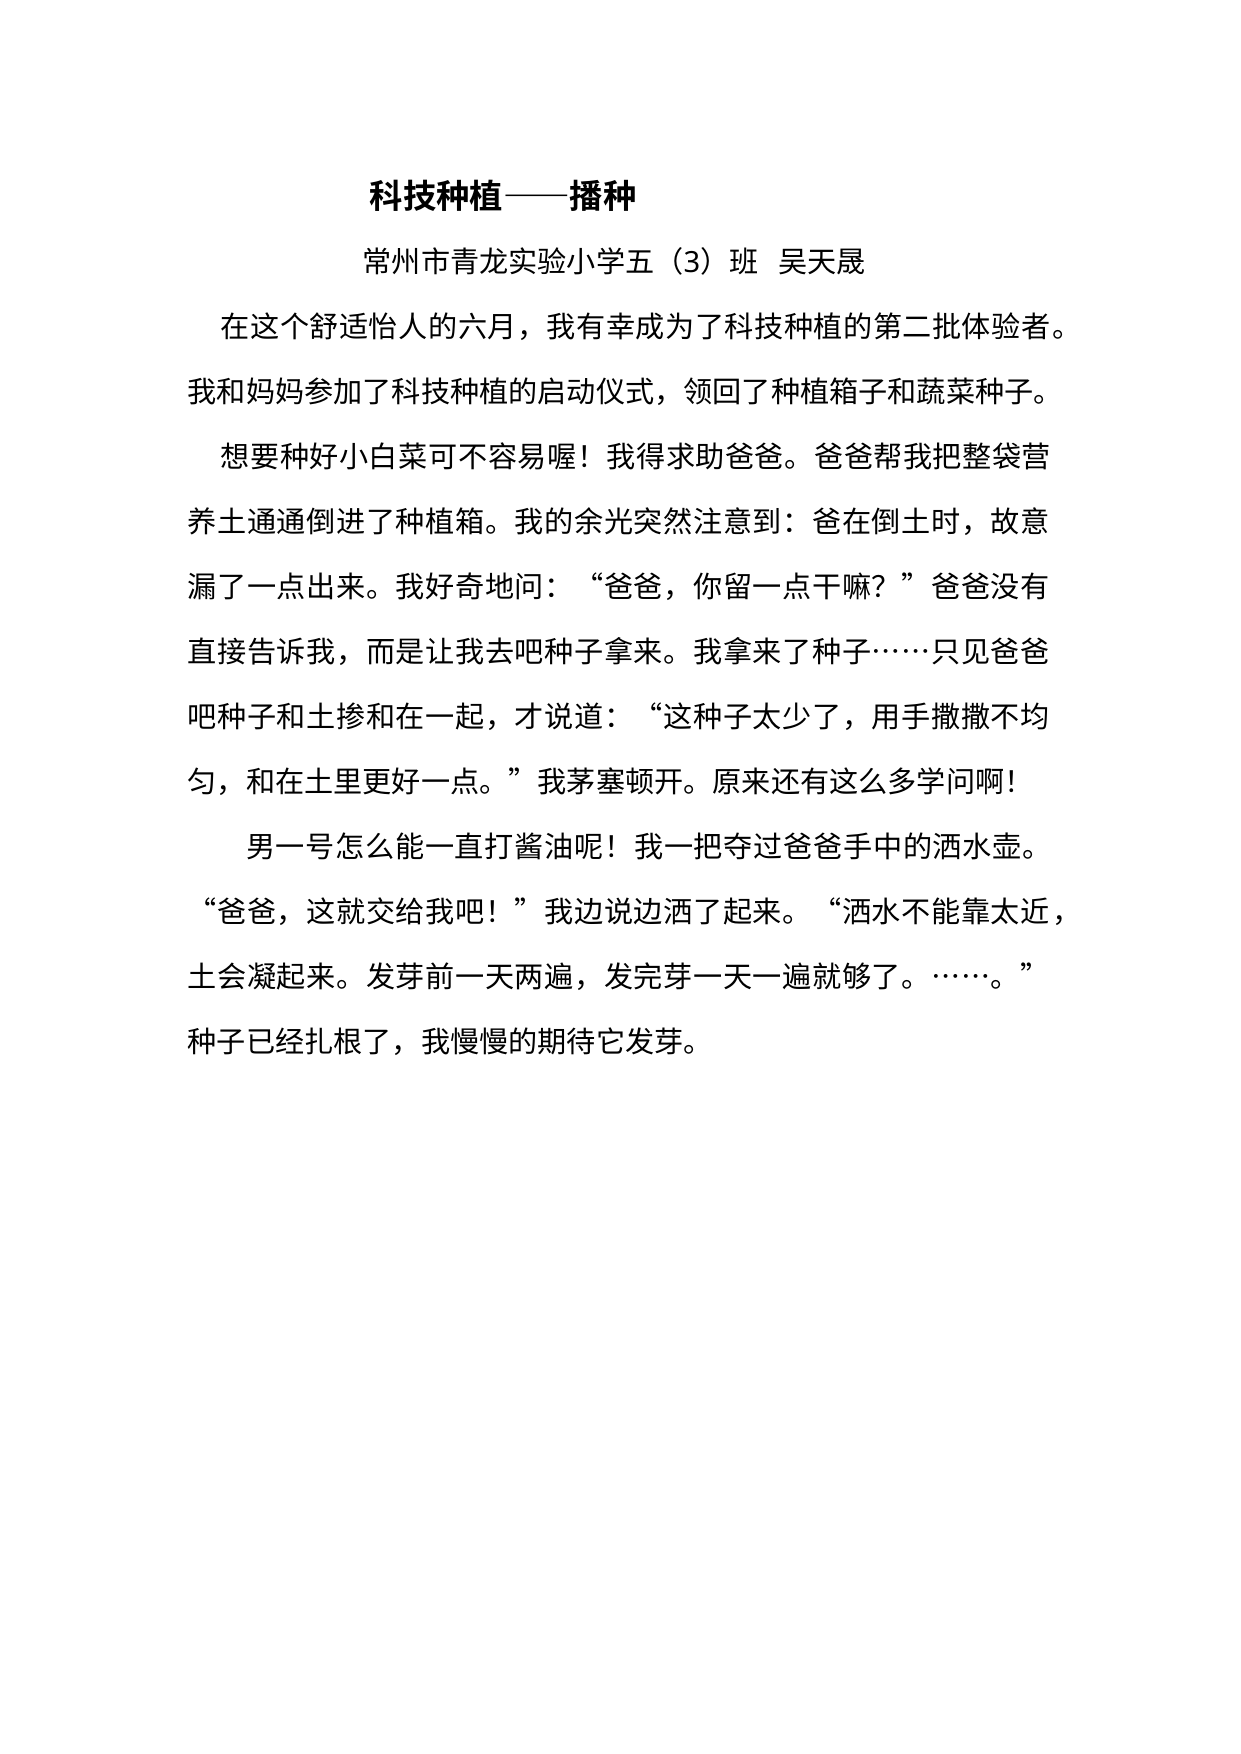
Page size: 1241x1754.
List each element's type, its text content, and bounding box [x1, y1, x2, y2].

text 常州市青龙实验小学五（3）班 吴天晟 [187, 227, 1053, 292]
text 在这个舒适怡人的六月，我有幸成为了科技种植的第二批体验者。我和妈妈参加了科技种植的启动仪式，领回了种植箱子和蔬菜种子。 [187, 292, 1053, 422]
text 想要种好小白菜可不容易喔！我得求助爸爸。爸爸帮我把整袋营养土通通倒进了种植箱。我的余光突然注意到：爸在倒土时，故意漏了一点出来。我好奇地问：“爸爸，你留一点干嘛？”爸爸没有直接告诉我，而是让我去吧种子拿来。我拿来了种子……只见爸爸吧种子和土掺和在一起，才说道：“这种子太少了，用手撒撒不均匀，和在土里更好一点。”我茅塞顿开。原来还有这么多学问啊！ [187, 422, 1053, 812]
text 科技种植——播种 [187, 162, 1053, 227]
text 男一号怎么能一直打酱油呢！我一把夺过爸爸手中的洒水壶。“爸爸，这就交给我吧！”我边说边洒了起来。“洒水不能靠太近，土会凝起来。发芽前一天两遍，发完芽一天一遍就够了。……。”种子已经扎根了，我慢慢的期待它发芽。 [187, 812, 1053, 1072]
